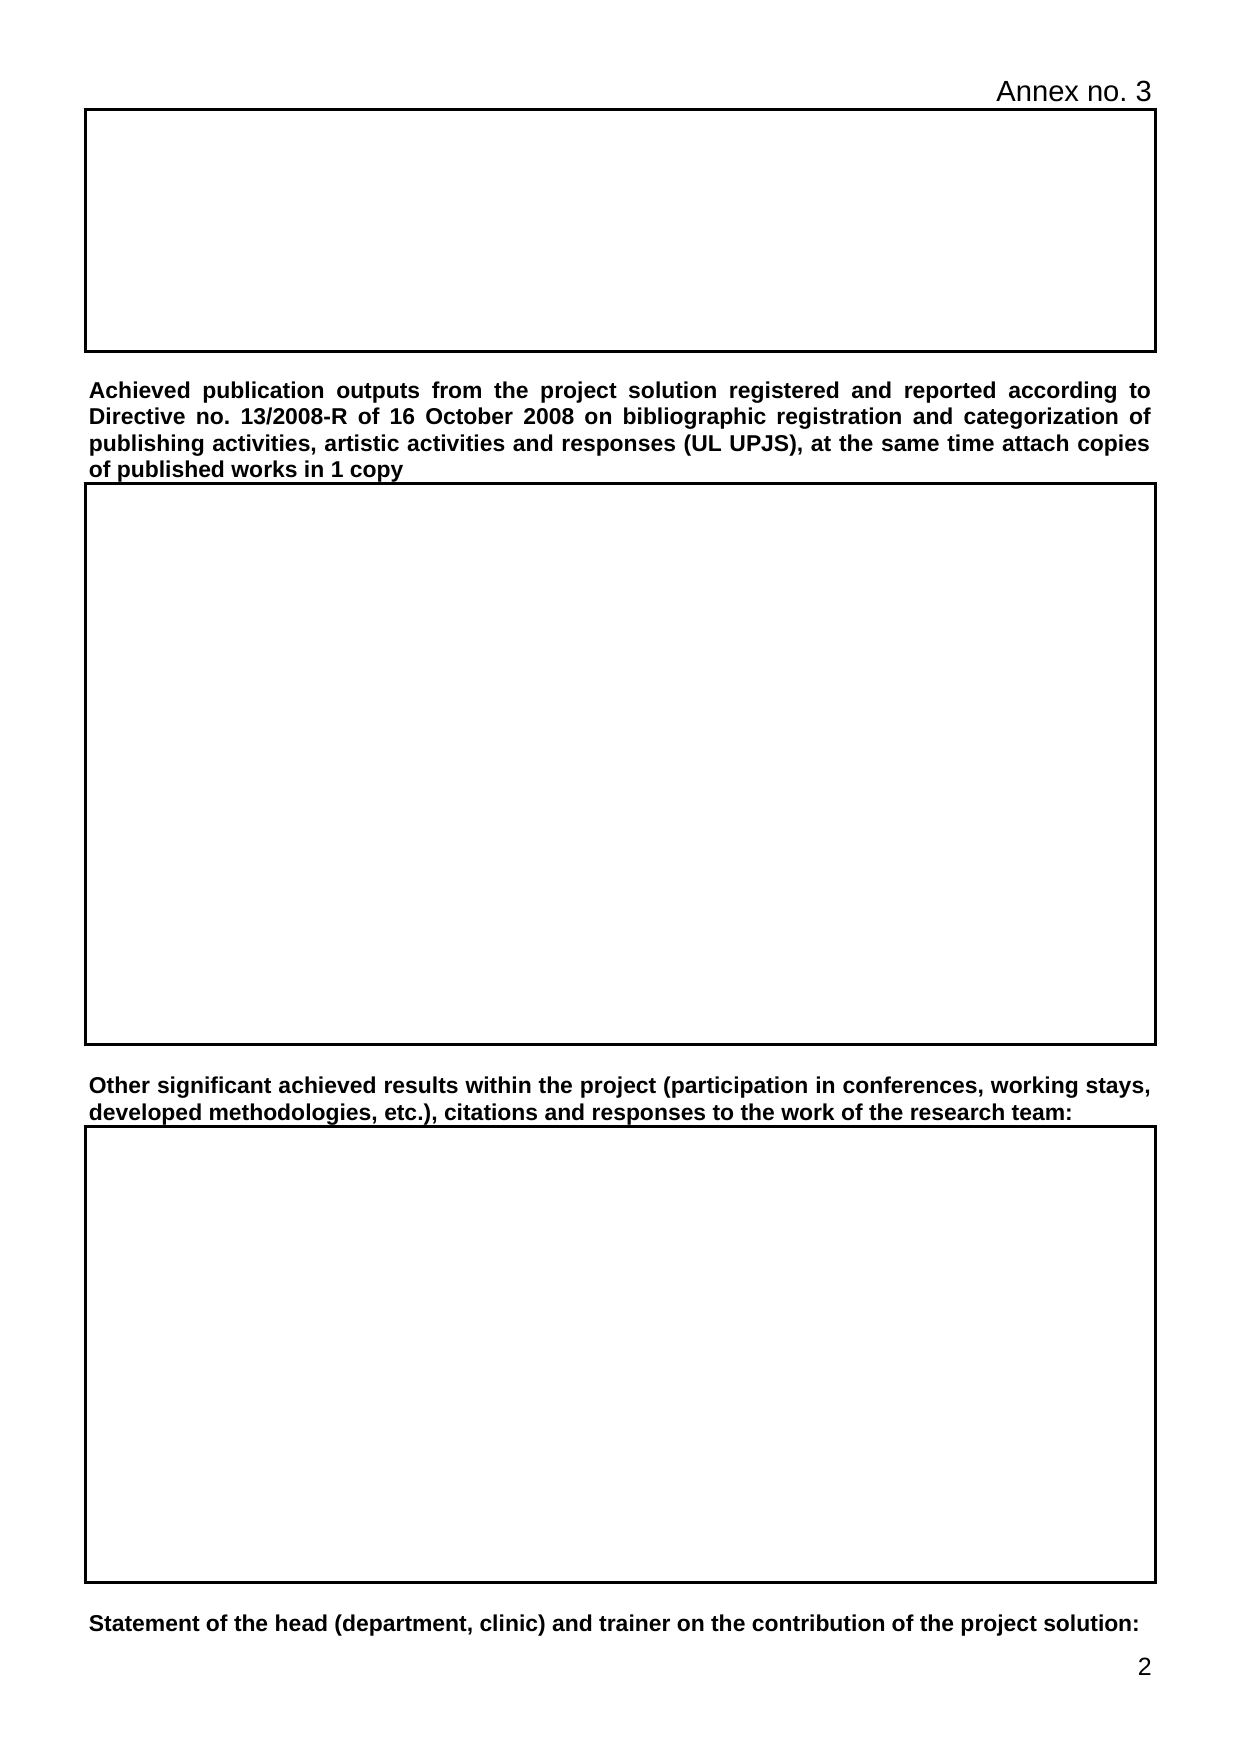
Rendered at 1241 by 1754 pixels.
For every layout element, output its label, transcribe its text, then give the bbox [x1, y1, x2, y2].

text Achieved publication outputs from the project solution registered and reported according to Directive no. 13/2008-R of 16 October 2008 on bibliographic registration and categorization of publishing activities, artistic activities and responses (UL UPJS), at the same time attach copies of published works in 1 copy [89, 377, 1152, 482]
text Other significant achieved results within the project (participation in conferences, working stays, developed methodologies, etc.), citations and responses to the work of the research team: [89, 1072, 1152, 1125]
text Statement of the head (department, clinic) and trainer on the contribution of the project solution: [89, 1610, 1152, 1636]
